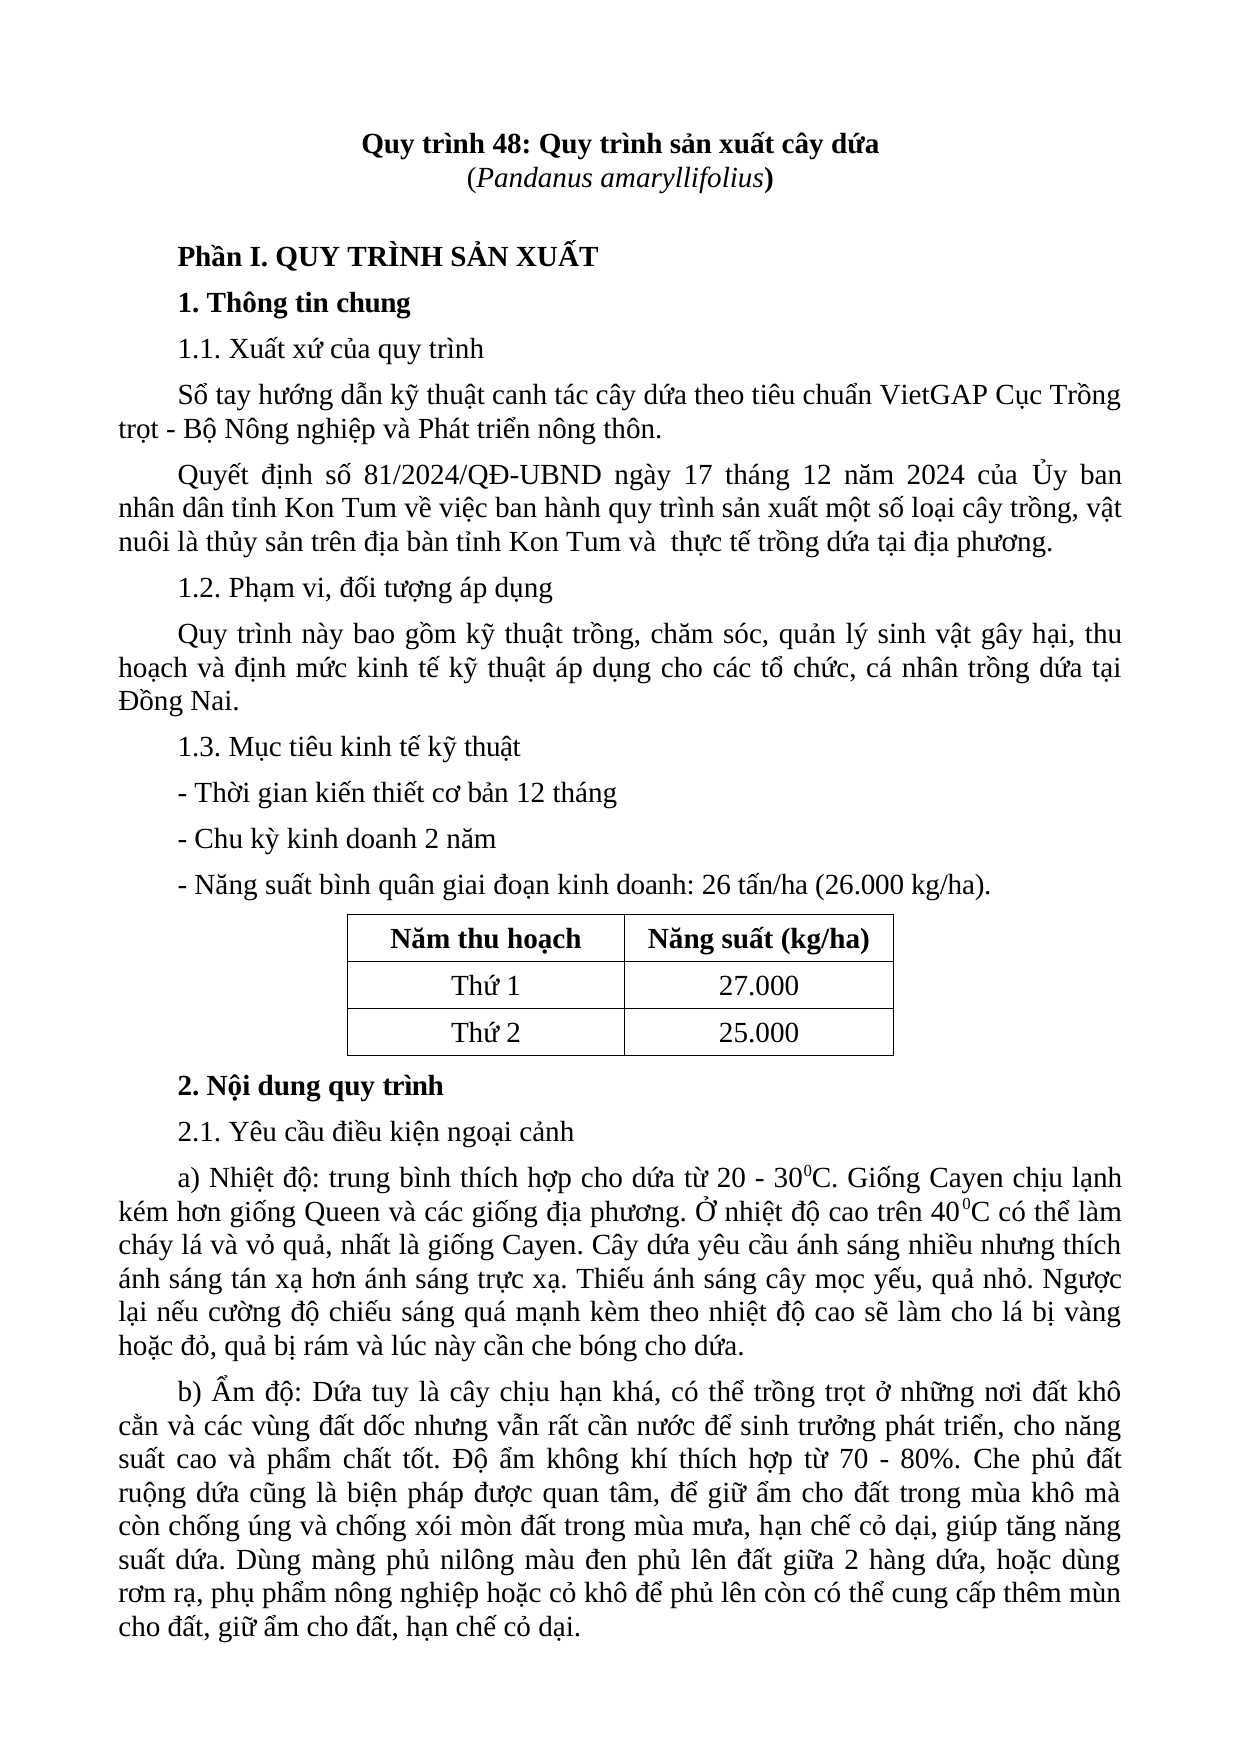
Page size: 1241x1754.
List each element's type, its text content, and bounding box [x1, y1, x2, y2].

text - Thời gian kiến thiết cơ bản 12 tháng [118, 775, 1122, 809]
text Quyết định số 81/2024/QĐ-UBND ngày 17 tháng 12 năm 2024 của Ủy ban nhân dân tỉnh Kon Tum về việc ban hành quy trình sản xuất một số loại cây trồng, vật nuôi là thủy sản trên địa bàn tỉnh Kon Tum và thực tế trồng dứa tại địa phương. [118, 457, 1122, 558]
table_cell 27.000 [625, 962, 893, 1008]
text 1.2. Phạm vi, đối tượng áp dụng [118, 570, 1122, 604]
text 1.1. Xuất xứ của quy trình [118, 331, 1122, 365]
text - Năng suất bình quân giai đoạn kinh doanh: 26 tấn/ha (26.000 kg/ha). [118, 867, 1122, 901]
text 1.3. Mục tiêu kinh tế kỹ thuật [118, 729, 1122, 763]
text 2. Nội dung quy trình [118, 1068, 1122, 1102]
table_cell Thứ 1 [348, 962, 624, 1008]
table_header Năm thu hoạch [348, 915, 624, 961]
table_header Năng suất (kg/ha) [625, 915, 893, 961]
table_cell 25.000 [625, 1009, 893, 1055]
text (Pandanus amaryllifolius) [118, 160, 1122, 193]
text 2.1. Yêu cầu điều kiện ngoại cảnh [118, 1114, 1122, 1148]
text b) Ẩm độ: Dứa tuy là cây chịu hạn khá, có thể trồng trọt ở những nơi đất khô cằn và các vùng đất dốc nhưng vẫn rất cần nước để sinh trưởng phát triển, cho năng suất cao và phẩm chất tốt. Độ ẩm không khí thích hợp từ 70 - 80%. Che phủ đất ruộng dứa cũng là biện pháp được quan tâm, để giữ ẩm cho đất trong mùa khô mà còn chống úng và chống xói mòn đất trong mùa mưa, hạn chế cỏ dại, giúp tăng năng suất dứa. Dùng màng phủ nilông màu đen phủ lên đất giữa 2 hàng dứa, hoặc dùng rơm rạ, phụ phẩm nông nghiệp hoặc cỏ khô để phủ lên còn có thể cung cấp thêm mùn cho đất, giữ ẩm cho đất, hạn chế cỏ dại. [118, 1374, 1122, 1642]
text Sổ tay hướng dẫn kỹ thuật canh tác cây dứa theo tiêu chuẩn VietGAP Cục Trồng trọt - Bộ Nông nghiệp và Phát triển nông thôn. [118, 377, 1122, 444]
table_cell Thứ 2 [348, 1009, 624, 1055]
text Quy trình 48: Quy trình sản xuất cây dứa [118, 126, 1122, 160]
text 1. Thông tin chung [118, 285, 1122, 319]
text - Chu kỳ kinh doanh 2 năm [118, 821, 1122, 855]
text a) Nhiệt độ: trung bình thích hợp cho dứa từ 20 - 300C. Giống Cayen chịu lạnh kém hơn giống Queen và các giống địa phương. Ở nhiệt độ cao trên 400C có thể làm cháy lá và vỏ quả, nhất là giống Cayen. Cây dứa yêu cầu ánh sáng nhiều nhưng thích ánh sáng tán xạ hơn ánh sáng trực xạ. Thiếu ánh sáng cây mọc yếu, quả nhỏ. Ngược lại nếu cường độ chiếu sáng quá mạnh kèm theo nhiệt độ cao sẽ làm cho lá bị vàng hoặc đỏ, quả bị rám và lúc này cần che bóng cho dứa. [118, 1160, 1122, 1362]
text Quy trình này bao gồm kỹ thuật trồng, chăm sóc, quản lý sinh vật gây hại, thu hoạch và định mức kinh tế kỹ thuật áp dụng cho các tổ chức, cá nhân trồng dứa tại Đồng Nai. [118, 616, 1122, 717]
text Phần I. QUY TRÌNH SẢN XUẤT [118, 239, 1122, 273]
